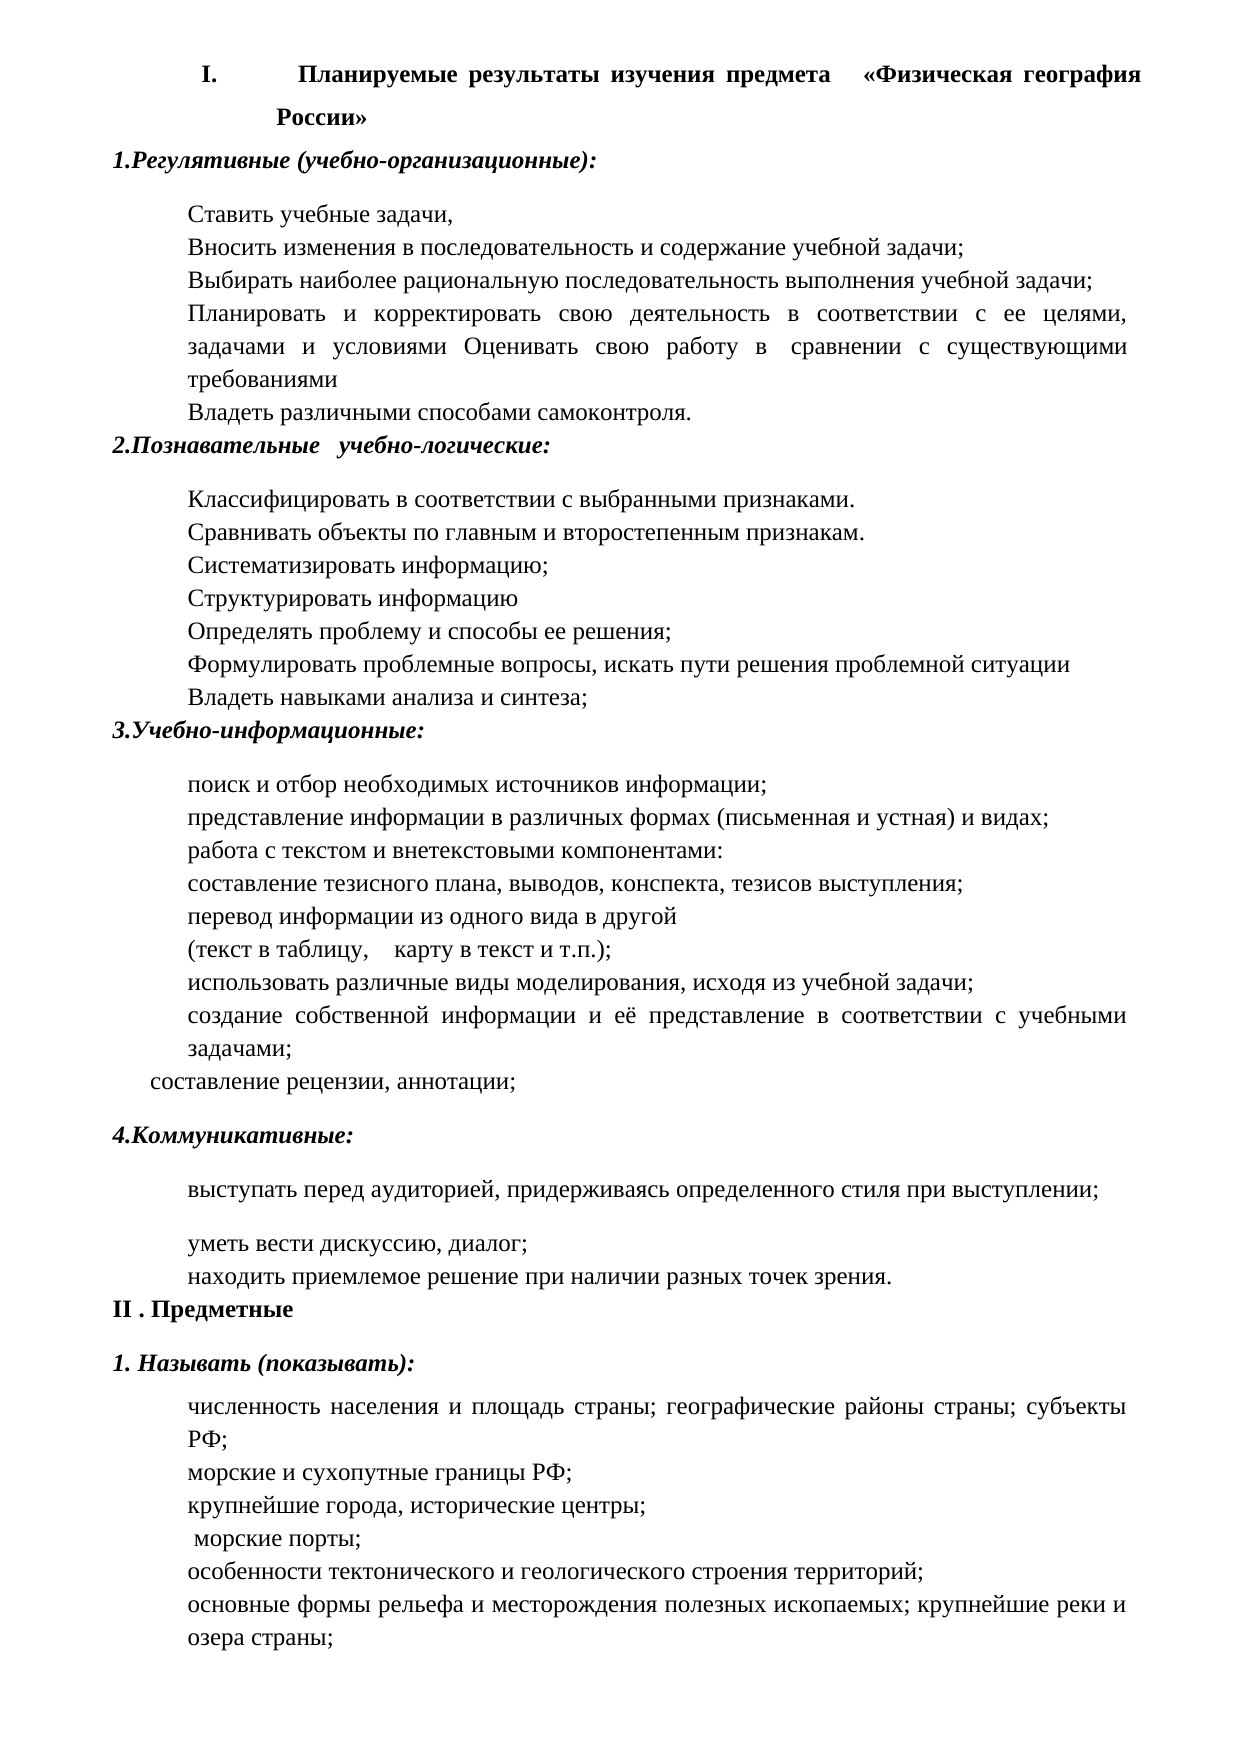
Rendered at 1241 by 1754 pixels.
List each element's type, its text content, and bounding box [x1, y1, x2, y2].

text морские порты; [187, 1523, 1128, 1552]
text численность населения и площадь страны; географические районы страны; субъекты РФ; [187, 1391, 1128, 1453]
list Сравнивать объекты по главным и второстепенным признакам. [187, 517, 1128, 546]
list поиск и отбор необходимых источников информации; [187, 769, 1128, 798]
text составление рецензии, аннотации; [150, 1066, 1128, 1095]
list составление тезисного плана, выводов, конспекта, тезисов выступления; [187, 868, 1128, 897]
text особенности тектонического и геологического строения территорий; [187, 1556, 1128, 1585]
list Классифицировать в соответствии с выбранными признаками. [187, 484, 1128, 513]
list Определять проблему и способы ее решения; [187, 616, 1128, 645]
list Планировать и корректировать свою деятельность в соответствии с ее целями, задачами и условиями Оценивать свою работу в сравнении с существующими требованиями [187, 298, 1128, 393]
text основные формы рельефа и месторождения полезных ископаемых; крупнейшие реки и озера страны; [187, 1589, 1128, 1651]
list Выбирать наиболее рациональную последовательность выполнения учебной задачи; [187, 265, 1128, 294]
list перевод информации из одного вида в другой [187, 901, 1128, 930]
text 4.Коммуникативные: [112, 1120, 1128, 1149]
text выступать перед аудиторией, придерживаясь определенного стиля при выступлении; [150, 1174, 1128, 1203]
list Планируемые результаты изучения предмета «Физическая география России» [201, 59, 1143, 131]
list работа с текстом и внетекстовыми компонентами: [187, 835, 1128, 864]
list представление информации в различных формах (письменная и устная) и видах; [187, 802, 1128, 831]
list (текст в таблицу, карту в текст и т.п.); [187, 934, 1128, 963]
list Вносить изменения в последовательность и содержание учебной задачи; [187, 232, 1128, 261]
text II . Предметные [112, 1294, 1128, 1323]
list Ставить учебные задачи, [187, 199, 1128, 228]
text морские и сухопутные границы РФ; [187, 1457, 1128, 1486]
list Владеть различными способами самоконтроля. [187, 397, 1128, 426]
text 2.Познавательные учебно-логические: [112, 430, 1128, 459]
text 1.Регулятивные (учебно-организационные): [112, 145, 1128, 174]
list уметь вести дискуссию, диалог; [187, 1228, 1128, 1257]
list Формулировать проблемные вопросы, искать пути решения проблемной ситуации [187, 649, 1128, 678]
list Структурировать информацию [187, 583, 1128, 612]
list находить приемлемое решение при наличии разных точек зрения. [187, 1261, 1128, 1290]
list Владеть навыками анализа и синтеза; [187, 682, 1128, 711]
list использовать различные виды моделирования, исходя из учебной задачи; [187, 967, 1128, 996]
list Систематизировать информацию; [187, 550, 1128, 579]
text 1. Называть (показывать): [112, 1348, 1128, 1377]
list создание собственной информации и её представление в соответствии с учебными задачами; [187, 1000, 1128, 1062]
text 3.Учебно-информационные: [112, 715, 1128, 744]
text крупнейшие города, исторические центры; [187, 1490, 1128, 1519]
